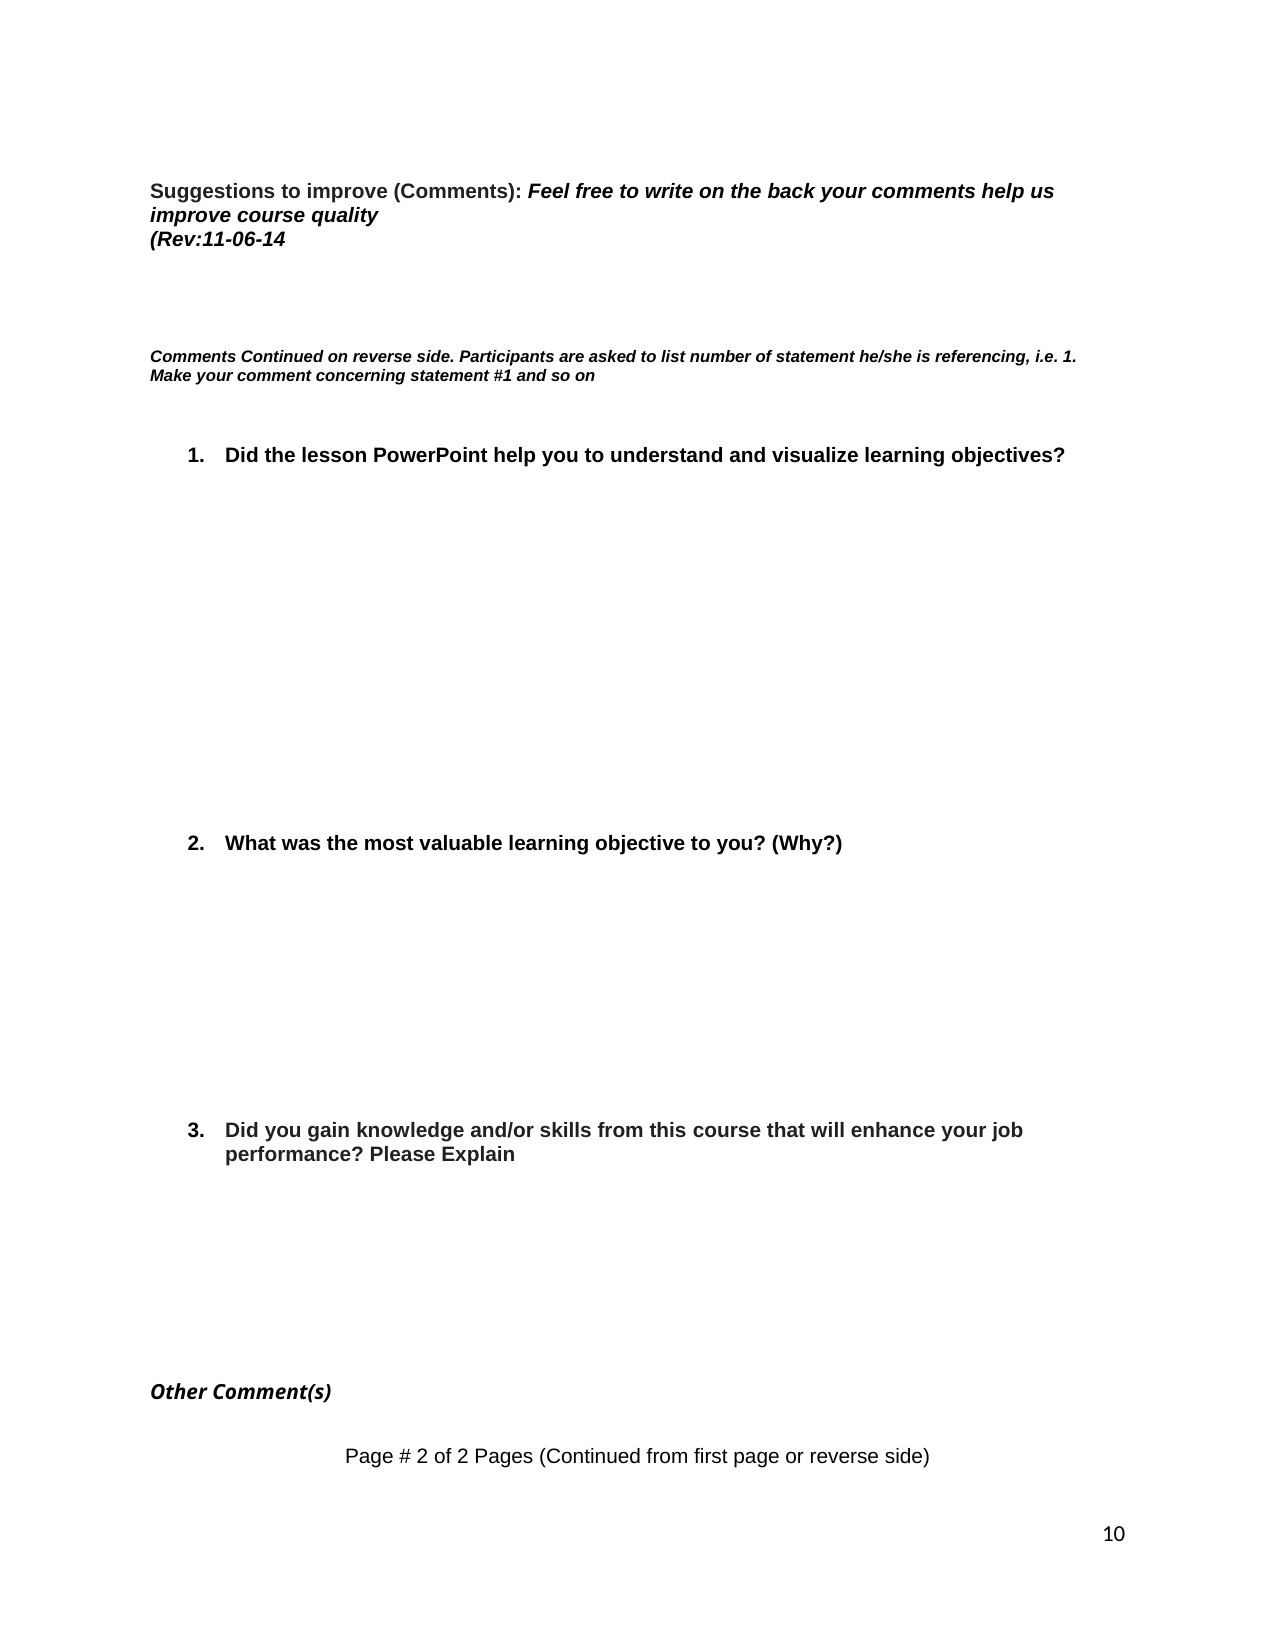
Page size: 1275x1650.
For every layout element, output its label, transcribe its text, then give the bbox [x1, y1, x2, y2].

text Page # 2 of 2 Pages (Continued from first page or reverse side) [150, 1443, 1125, 1467]
text Comments Continued on reverse side. Participants are asked to list number of statement he/she is referencing, i.e. 1. Make your comment concerning statement #1 and so on [150, 347, 1125, 385]
text Suggestions to improve (Comments): Feel free to write on the back your comments help us improve course quality (Rev:11-06-14 [150, 179, 1125, 251]
list What was the most valuable learning objective to you? (Why?) [187, 831, 1125, 854]
text Other Comment(s) [150, 1377, 1125, 1405]
list Did the lesson PowerPoint help you to understand and visualize learning objectives? [187, 443, 1125, 467]
list Did you gain knowledge and/or skills from this course that will enhance your job performance? Please Explain [187, 1118, 1125, 1166]
